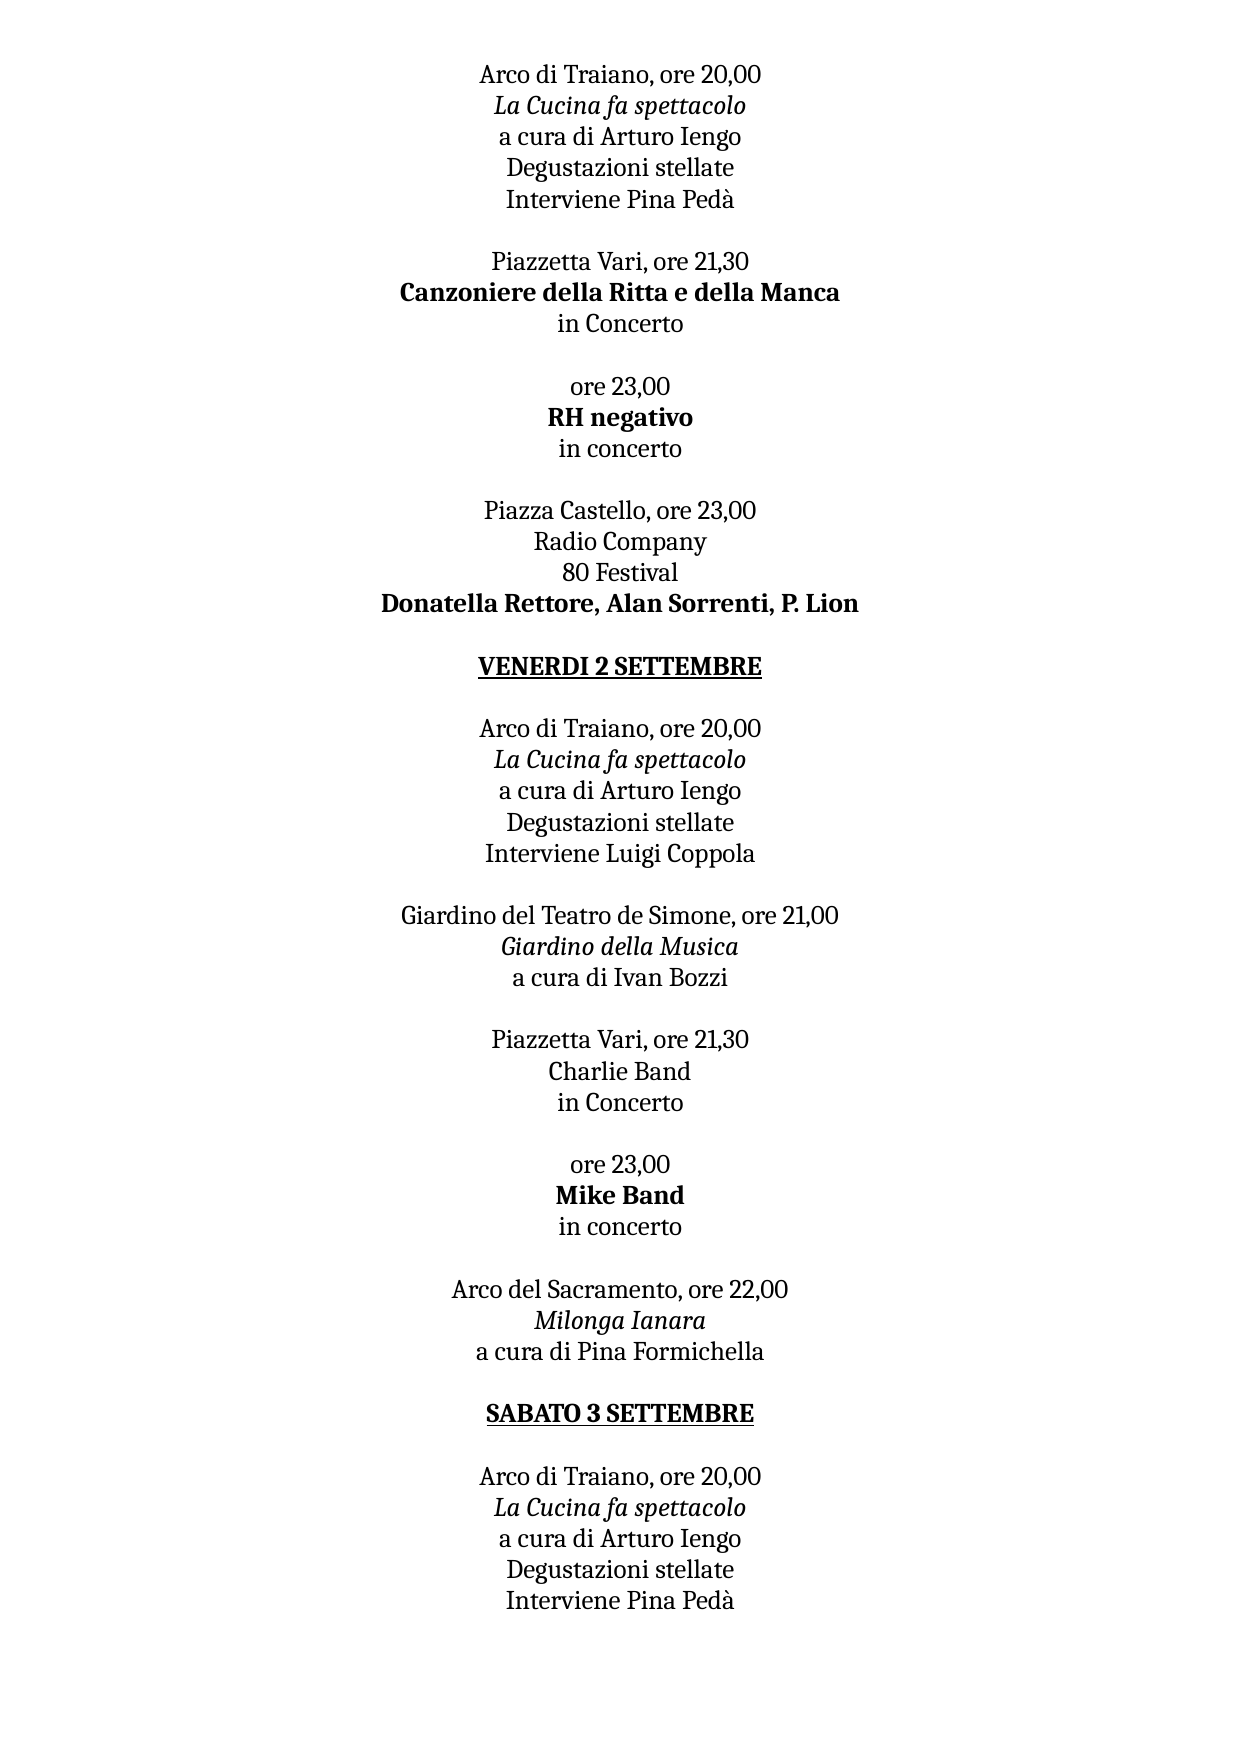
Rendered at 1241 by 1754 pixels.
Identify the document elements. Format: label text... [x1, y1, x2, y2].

text a cura di Ivan Bozzi [118, 962, 1122, 993]
text Charlie Band [118, 1056, 1122, 1087]
text Degustazioni stellate [118, 807, 1122, 838]
text La Cucina fa spettacolo [118, 744, 1122, 775]
text Arco di Traiano, ore 20,00 [118, 59, 1122, 90]
text SABATO 3 SETTEMBRE [118, 1398, 1122, 1429]
text a cura di Arturo Iengo [118, 775, 1122, 807]
text Giardino della Musica [118, 931, 1122, 962]
text Giardino del Teatro de Simone, ore 21,00 [118, 900, 1122, 931]
text a cura di Arturo Iengo [118, 121, 1122, 152]
text a cura di Arturo Iengo [118, 1523, 1122, 1554]
text Arco del Sacramento, ore 22,00 [118, 1274, 1122, 1305]
text Arco di Traiano, ore 20,00 [118, 1461, 1122, 1492]
text Donatella Rettore, Alan Sorrenti, P. Lion [118, 588, 1122, 620]
text Degustazioni stellate [118, 152, 1122, 184]
text Piazzetta Vari, ore 21,30 [118, 1024, 1122, 1056]
text La Cucina fa spettacolo [118, 90, 1122, 121]
text 80 Festival [118, 557, 1122, 588]
text in Concerto [118, 308, 1122, 339]
text VENERDI 2 SETTEMBRE [118, 651, 1122, 682]
text Radio Company [118, 526, 1122, 557]
text Interviene Luigi Coppola [118, 838, 1122, 869]
text Canzoniere della Ritta e della Manca [118, 277, 1122, 308]
text Interviene Pina Pedà [118, 1585, 1122, 1616]
text in concerto [118, 433, 1122, 464]
text Milonga Ianara [118, 1305, 1122, 1336]
text Arco di Traiano, ore 20,00 [118, 713, 1122, 744]
text a cura di Pina Formichella [118, 1336, 1122, 1367]
text ore 23,00 [118, 371, 1122, 402]
text Mike Band [118, 1180, 1122, 1211]
text Interviene Pina Pedà [118, 184, 1122, 215]
text RH negativo [118, 402, 1122, 433]
text in concerto [118, 1211, 1122, 1243]
text La Cucina fa spettacolo [118, 1492, 1122, 1523]
text ore 23,00 [118, 1149, 1122, 1180]
text Piazza Castello, ore 23,00 [118, 495, 1122, 526]
text Degustazioni stellate [118, 1554, 1122, 1585]
text Piazzetta Vari, ore 21,30 [118, 246, 1122, 277]
text in Concerto [118, 1087, 1122, 1118]
